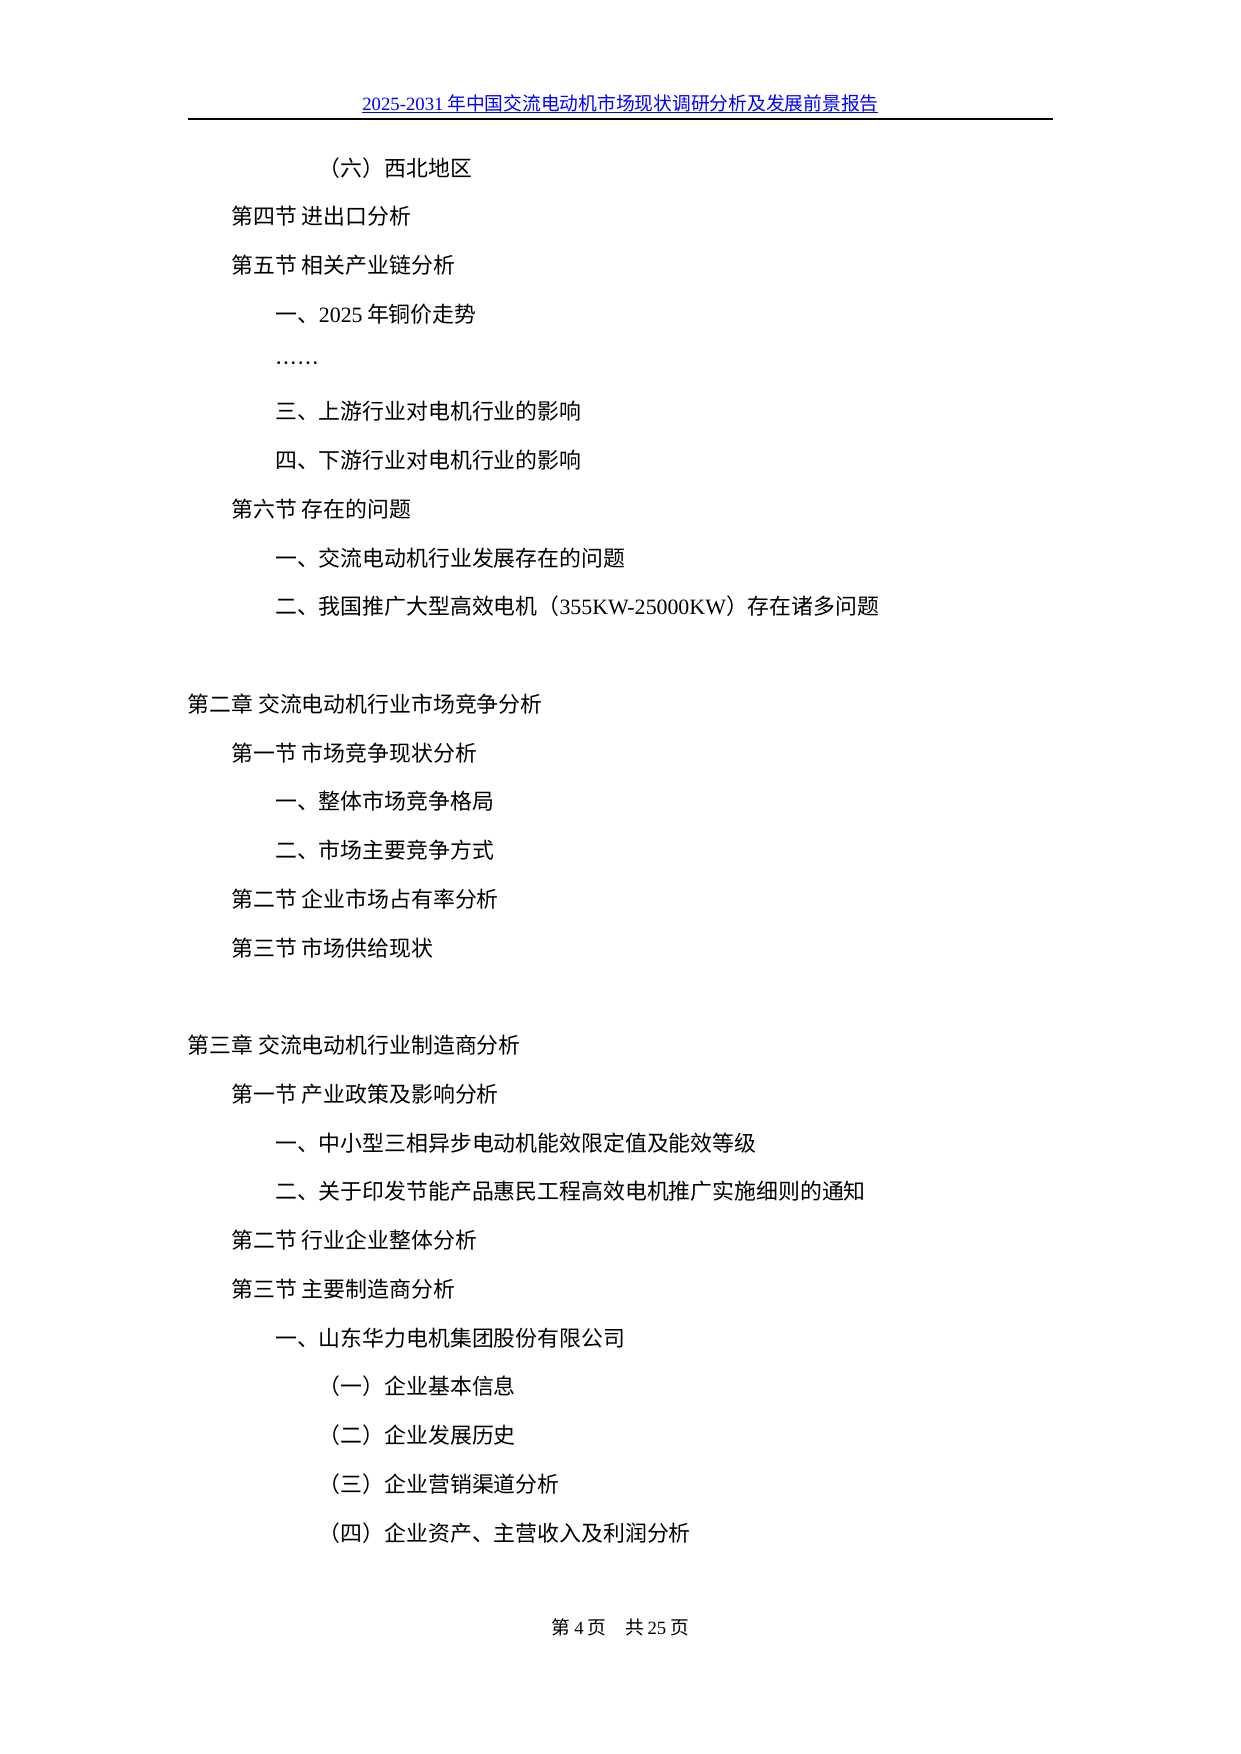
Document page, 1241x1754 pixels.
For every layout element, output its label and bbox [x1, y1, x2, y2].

text [187, 150, 1053, 1548]
